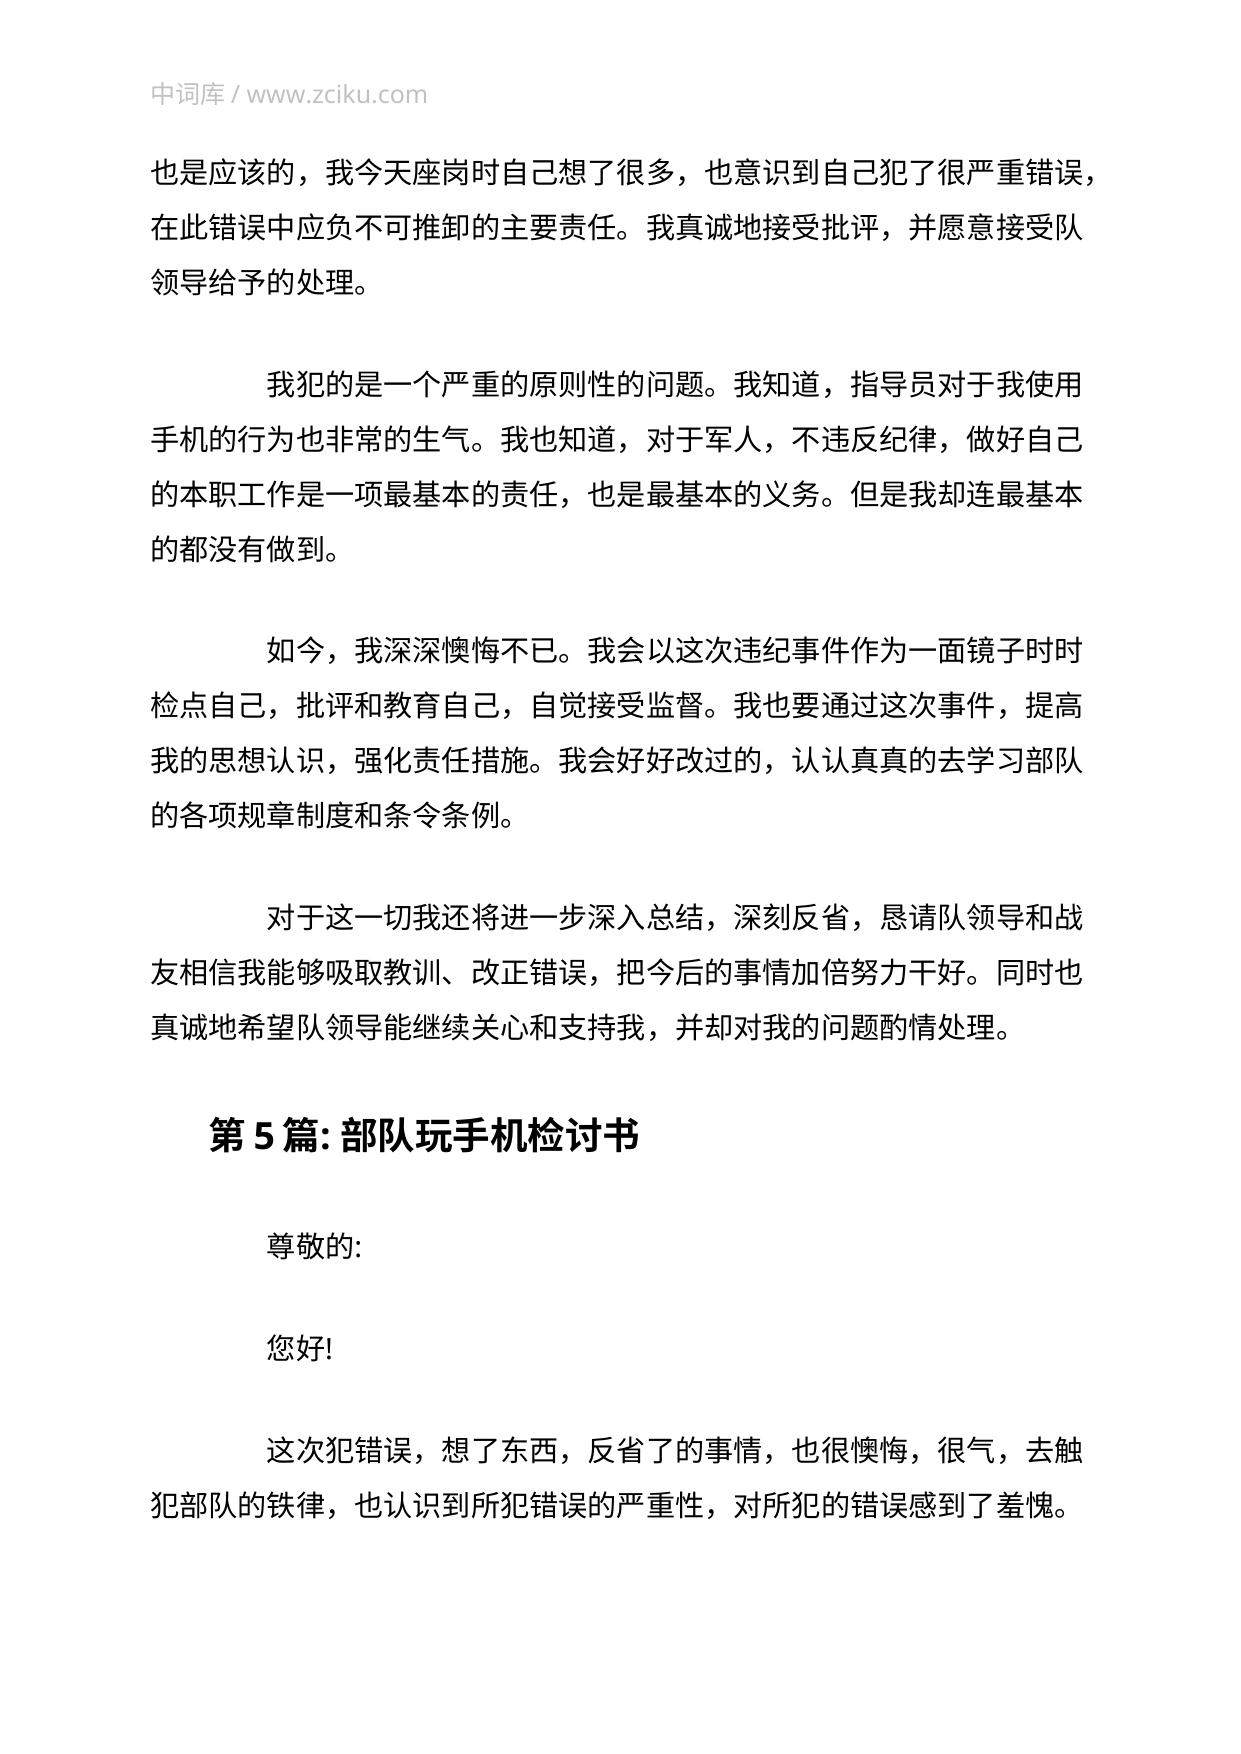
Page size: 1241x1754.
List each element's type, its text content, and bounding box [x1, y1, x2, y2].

text 对于这一切我还将进一步深入总结，深刻反省，恳请队领导和战友相信我能够吸取教训、改正错误，把今后的事情加倍努力干好。同时也真诚地希望队领导能继续关心和支持我，并却对我的问题酌情处理。 [150, 894, 1090, 1047]
text 您好! [150, 1326, 1090, 1368]
text 我犯的是一个严重的原则性的问题。我知道，指导员对于我使用手机的行为也非常的生气。我也知道，对于军人，不违反纪律，做好自己的本职工作是一项最基本的责任，也是最基本的义务。但是我却连最基本的都没有做到。 [150, 362, 1090, 568]
text 尊敬的: [150, 1224, 1090, 1266]
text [150, 150, 1090, 302]
text 这次犯错误，想了东西，反省了的事情，也很懊悔，很气，去触犯部队的铁律，也认识到所犯错误的严重性，对所犯的错误感到了羞愧。 [150, 1428, 1090, 1525]
text 第5篇: 部队玩手机检讨书 [150, 1106, 1090, 1161]
text 如今，我深深懊悔不已。我会以这次违纪事件作为一面镜子时时检点自己，批评和教育自己，自觉接受监督。我也要通过这次事件，提高我的思想认识，强化责任措施。我会好好改过的，认认真真的去学习部队的各项规章制度和条令条例。 [150, 628, 1090, 835]
